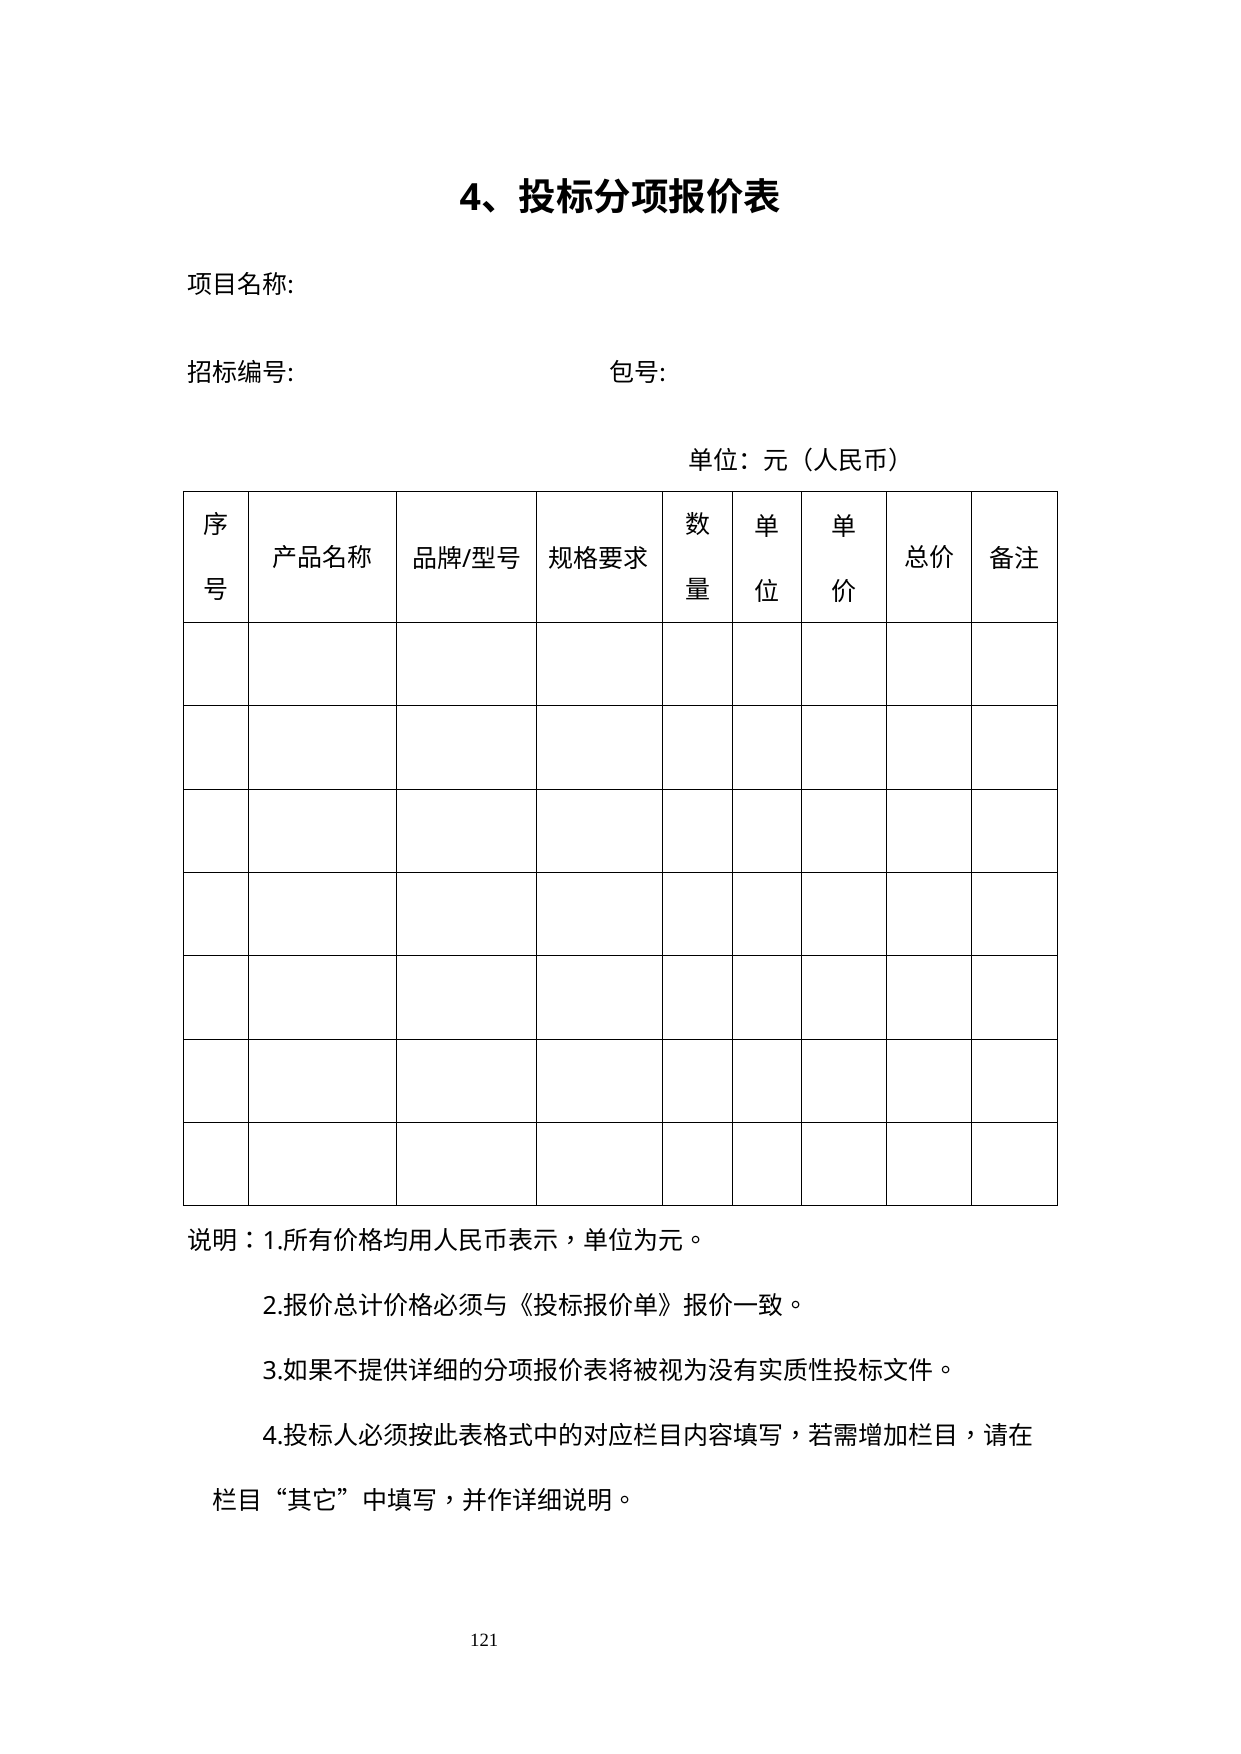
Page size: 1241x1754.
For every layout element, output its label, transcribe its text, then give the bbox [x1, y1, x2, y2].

table_cell [663, 790, 732, 872]
table_cell [397, 706, 536, 788]
text 2.报价总计价格必须与《投标报价单》报价一致。 [187, 1271, 1053, 1336]
table_cell [972, 706, 1057, 788]
table_cell [249, 1123, 396, 1205]
table_cell [537, 623, 662, 705]
table_cell [249, 790, 396, 872]
table_cell [802, 1123, 886, 1205]
table_header 产品名称 [249, 492, 396, 622]
table_cell [184, 706, 248, 788]
table_cell [397, 956, 536, 1038]
subtitle 4、投标分项报价表 [187, 162, 1053, 227]
table_cell [887, 873, 971, 955]
table_cell [802, 706, 886, 788]
table_cell [184, 623, 248, 705]
table_cell [663, 706, 732, 788]
table_cell [972, 956, 1057, 1038]
table_cell [397, 1123, 536, 1205]
table_cell [397, 873, 536, 955]
table_cell [249, 706, 396, 788]
text 4.投标人必须按此表格式中的对应栏目内容填写，若需增加栏目，请在栏目“其它”中填写，并作详细说明。 [212, 1401, 1053, 1531]
table_cell [397, 790, 536, 872]
table_cell [887, 790, 971, 872]
table_cell [184, 1040, 248, 1122]
table_cell [537, 873, 662, 955]
table_cell [887, 1040, 971, 1122]
table_cell [972, 1040, 1057, 1122]
table_header 规格要求 [537, 492, 662, 622]
table_cell [802, 956, 886, 1038]
table_cell [733, 873, 801, 955]
table_cell [733, 1123, 801, 1205]
table_cell [733, 956, 801, 1038]
table_cell [733, 1040, 801, 1122]
table_header 备注 [972, 492, 1057, 622]
table_cell [249, 956, 396, 1038]
table_cell [184, 873, 248, 955]
table_cell [733, 623, 801, 705]
table_cell [249, 873, 396, 955]
table_cell [663, 1040, 732, 1122]
text 单位：元（人民币） [252, 426, 1053, 491]
table_cell [663, 873, 732, 955]
table_cell [184, 790, 248, 872]
table_cell [397, 623, 536, 705]
table_cell [537, 790, 662, 872]
table_cell [802, 873, 886, 955]
table_cell [663, 1123, 732, 1205]
table_cell [663, 623, 732, 705]
table_cell [184, 1123, 248, 1205]
table_cell [537, 956, 662, 1038]
table_cell [663, 956, 732, 1038]
table_header 单 价 [802, 492, 886, 622]
table_cell [972, 623, 1057, 705]
table_cell [537, 1123, 662, 1205]
table_cell [537, 1040, 662, 1122]
subtitle 项目名称: [187, 250, 1053, 315]
table_cell [972, 1123, 1057, 1205]
table_cell [802, 623, 886, 705]
table_header 数量 [663, 492, 732, 622]
table_cell [537, 706, 662, 788]
table_cell [887, 1123, 971, 1205]
table_header 总价 [887, 492, 971, 622]
table_cell [184, 956, 248, 1038]
table_cell [887, 623, 971, 705]
table_cell [733, 706, 801, 788]
table_cell [249, 1040, 396, 1122]
table_cell [802, 790, 886, 872]
table_cell [887, 956, 971, 1038]
table_cell [887, 706, 971, 788]
table_cell [397, 1040, 536, 1122]
text 3.如果不提供详细的分项报价表将被视为没有实质性投标文件。 [187, 1336, 1053, 1401]
table_cell [972, 873, 1057, 955]
table_cell [733, 790, 801, 872]
table_header 序号 [184, 492, 248, 622]
table_cell [249, 623, 396, 705]
table_cell [802, 1040, 886, 1122]
table_header 品牌/型号 [397, 492, 536, 622]
table_header 单位 [733, 492, 801, 622]
text 说明：1.所有价格均用人民币表示，单位为元。 [187, 1206, 1053, 1271]
subtitle 招标编号: 包号: [187, 338, 1053, 403]
table_cell [972, 790, 1057, 872]
